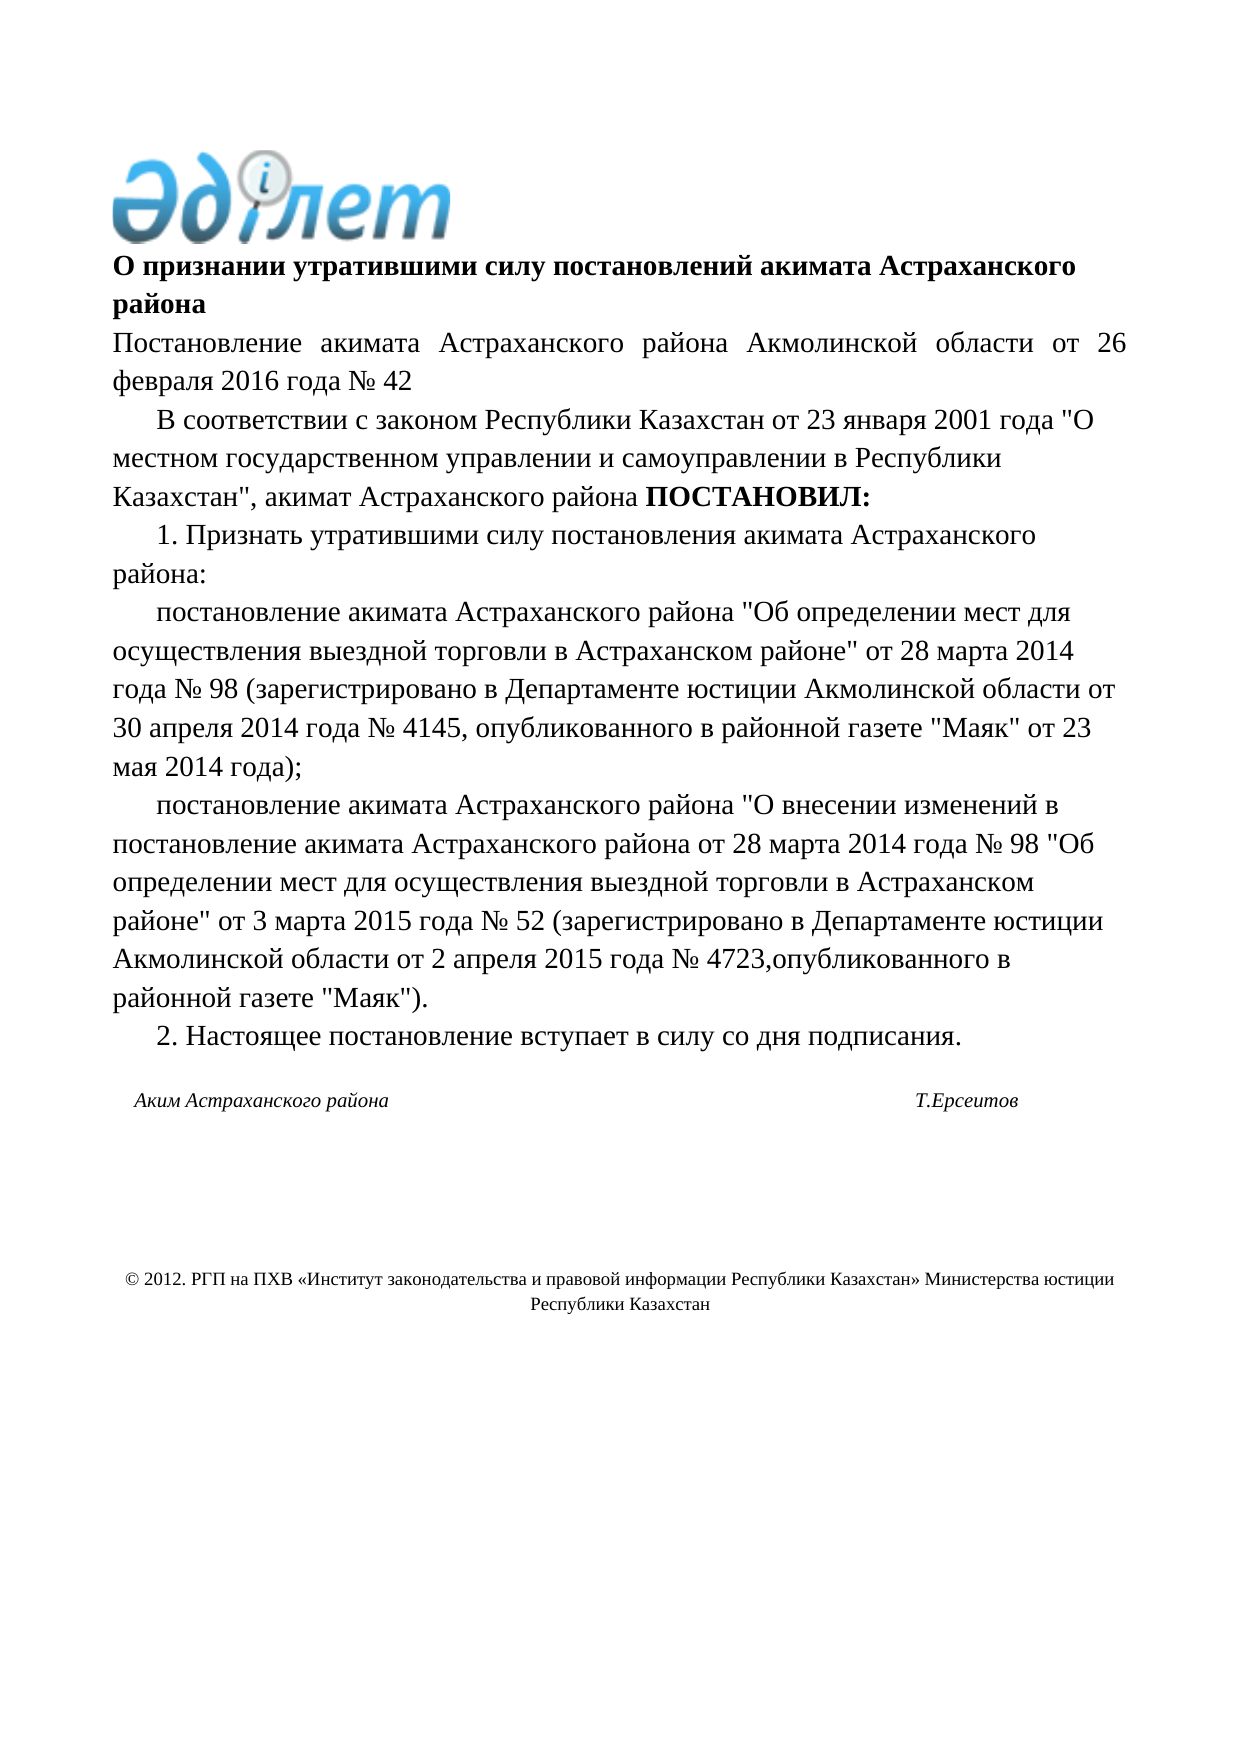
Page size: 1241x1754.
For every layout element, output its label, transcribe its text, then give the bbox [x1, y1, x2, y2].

table_header Аким Астраханского района [101, 1086, 913, 1117]
text О признании утратившими силу постановлений акимата Астраханского района [112, 248, 1128, 320]
text В соответствии с законом Республики Казахстан от 23 января 2001 года "О местном государственном управлении и самоуправлении в Республики Казахстан", акимат Астраханского района ПОСТАНОВИЛ: 1. Признать утратившими силу постановления акимата Астраханского района: постановление акимата Астраханского района "Об определении мест для осуществления выездной торговли в Астраханском районе" от 28 марта 2014 года № 98 (зарегистрировано в Департаменте юстиции Акмолинской области от 30 апреля 2014 года № 4145, опубликованного в районной газете "Маяк" от 23 мая 2014 года); постановление акимата Астраханского района "О внесении изменений в постановление акимата Астраханского района от 28 марта 2014 года № 98 "Об определении мест для осуществления выездной торговли в Астраханском районе" от 3 марта 2015 года № 52 (зарегистрировано в Департаменте юстиции Акмолинской области от 2 апреля 2015 года № 4723,опубликованного в районной газете "Маяк"). 2. Настоящее постановление вступает в силу со дня подписания. [112, 402, 1128, 1082]
text © 2012. РГП на ПХВ «Институт законодательства и правовой информации Республики Казахстан» Министерства юстиции Республики Казахстан [112, 1268, 1128, 1314]
text Постановление акимата Астраханского района Акмолинской области от 26 февраля 2016 года № 42 [112, 325, 1128, 397]
table_header Т.Ерсеитов [913, 1086, 1240, 1117]
picture [112, 150, 451, 244]
